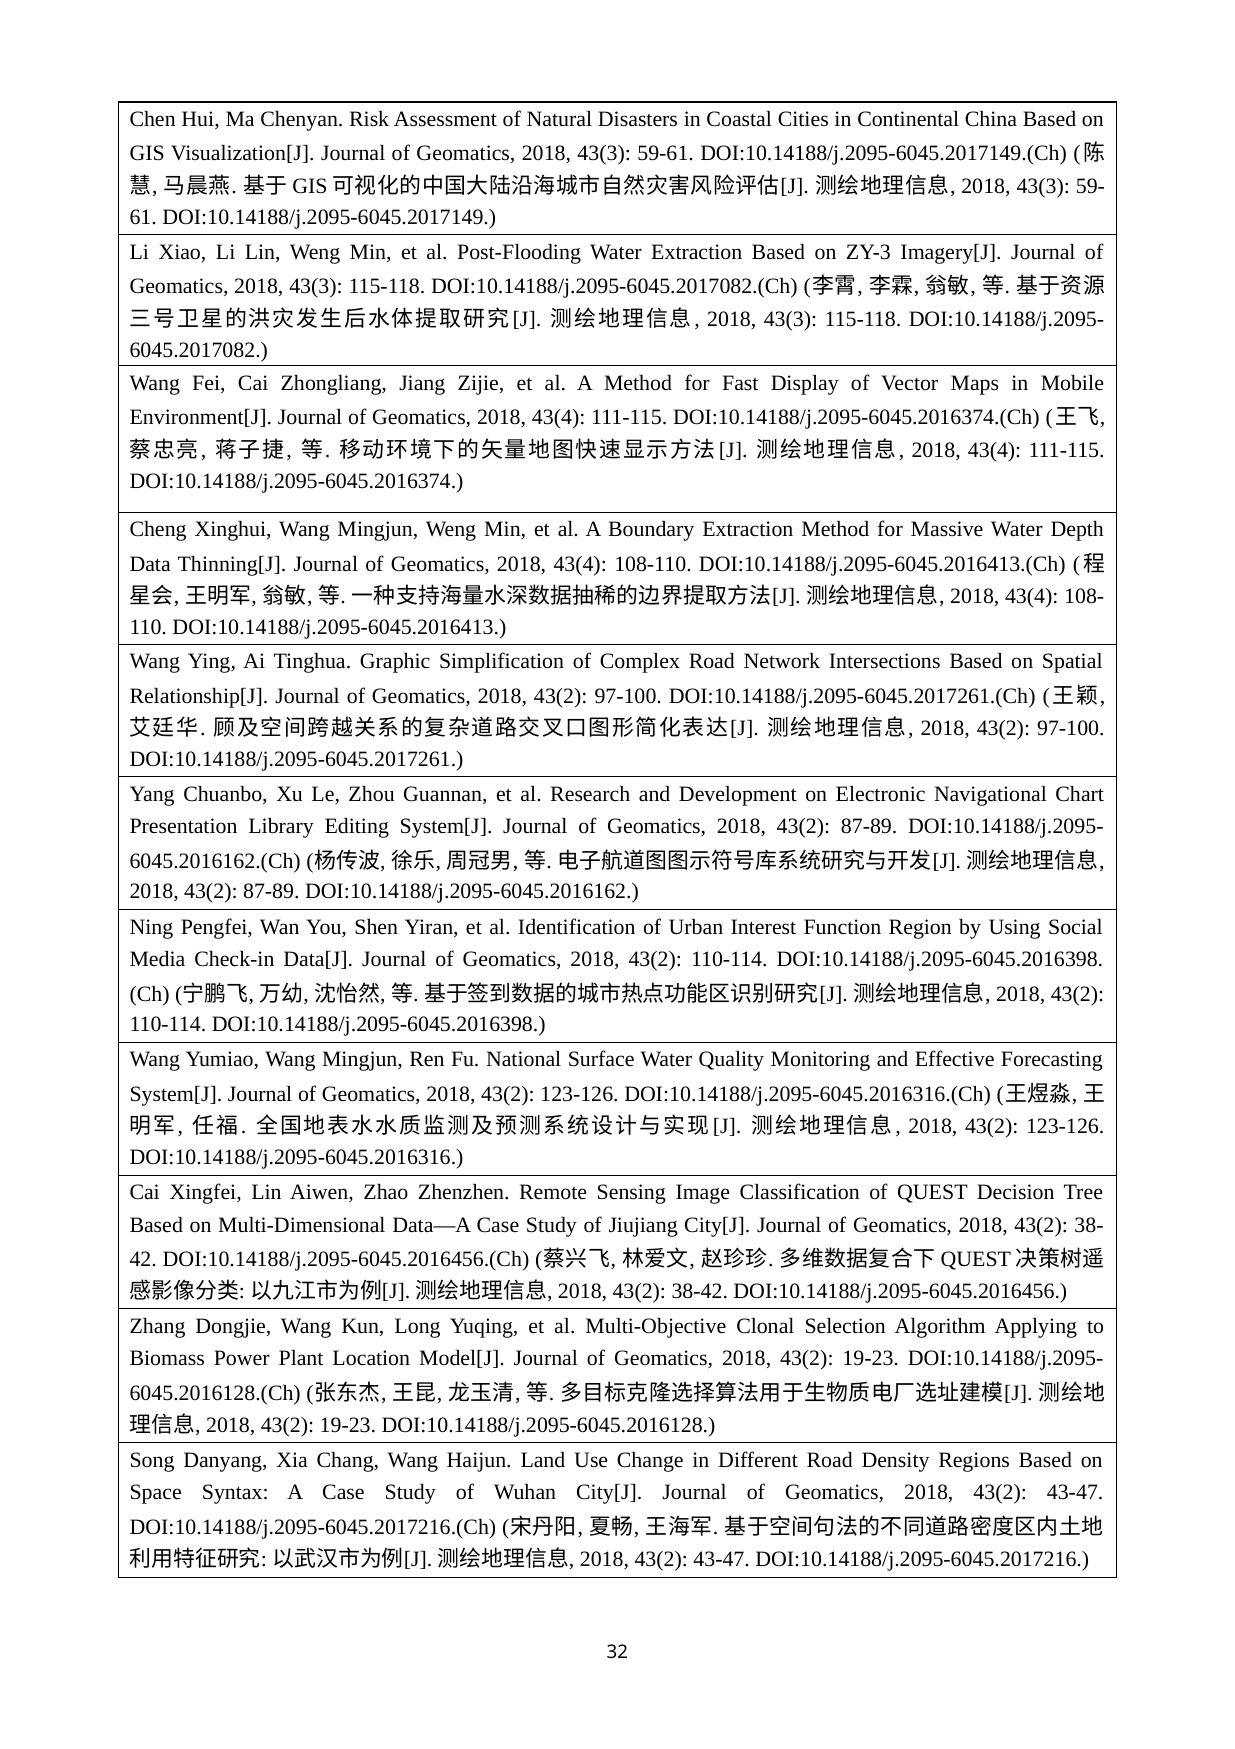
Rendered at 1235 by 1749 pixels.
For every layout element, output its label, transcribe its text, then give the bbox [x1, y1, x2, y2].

table_cell Wang Ying, Ai Tinghua. Graphic Simplification of Complex Road Network Intersections Based on Spatial Relationship[J]. Journal of Geomatics, 2018, 43(2): 97-100. DOI:10.14188/j.2095-6045.2017261.(Ch) (王颖, 艾廷华. 顾及空间跨越关系的复杂道路交叉口图形简化表达[J]. 测绘地理信息, 2018, 43(2): 97-100. DOI:10.14188/j.2095-6045.2017261.) [119, 645, 1116, 776]
table_cell Song Danyang, Xia Chang, Wang Haijun. Land Use Change in Different Road Density Regions Based on Space Syntax: A Case Study of Wuhan City[J]. Journal of Geomatics, 2018, 43(2): 43-47. DOI:10.14188/j.2095-6045.2017216.(Ch) (宋丹阳, 夏畅, 王海军. 基于空间句法的不同道路密度区内土地利用特征研究: 以武汉市为例[J]. 测绘地理信息, 2018, 43(2): 43-47. DOI:10.14188/j.2095-6045.2017216.) [119, 1443, 1116, 1577]
table_cell Ning Pengfei, Wan You, Shen Yiran, et al. Identification of Urban Interest Function Region by Using Social Media Check-in Data[J]. Journal of Geomatics, 2018, 43(2): 110-114. DOI:10.14188/j.2095-6045.2016398.(Ch) (宁鹏飞, 万幼, 沈怡然, 等. 基于签到数据的城市热点功能区识别研究[J]. 测绘地理信息, 2018, 43(2): 110-114. DOI:10.14188/j.2095-6045.2016398.) [119, 910, 1116, 1042]
table_cell Zhang Dongjie, Wang Kun, Long Yuqing, et al. Multi-Objective Clonal Selection Algorithm Applying to Biomass Power Plant Location Model[J]. Journal of Geomatics, 2018, 43(2): 19-23. DOI:10.14188/j.2095-6045.2016128.(Ch) (张东杰, 王昆, 龙玉清, 等. 多目标克隆选择算法用于生物质电厂选址建模[J]. 测绘地理信息, 2018, 43(2): 19-23. DOI:10.14188/j.2095-6045.2016128.) [119, 1309, 1116, 1442]
table_cell Cheng Xinghui, Wang Mingjun, Weng Min, et al. A Boundary Extraction Method for Massive Water Depth Data Thinning[J]. Journal of Geomatics, 2018, 43(4): 108-110. DOI:10.14188/j.2095-6045.2016413.(Ch) (程星会, 王明军, 翁敏, 等. 一种支持海量水深数据抽稀的边界提取方法[J]. 测绘地理信息, 2018, 43(4): 108-110. DOI:10.14188/j.2095-6045.2016413.) [119, 513, 1116, 644]
table_cell Wang Fei, Cai Zhongliang, Jiang Zijie, et al. A Method for Fast Display of Vector Maps in Mobile Environment[J]. Journal of Geomatics, 2018, 43(4): 111-115. DOI:10.14188/j.2095-6045.2016374.(Ch) (王飞, 蔡忠亮, 蒋子捷, 等. 移动环境下的矢量地图快速显示方法[J]. 测绘地理信息, 2018, 43(4): 111-115. DOI:10.14188/j.2095-6045.2016374.) [119, 366, 1116, 512]
table_cell Wang Yumiao, Wang Mingjun, Ren Fu. National Surface Water Quality Monitoring and Effective Forecasting System[J]. Journal of Geomatics, 2018, 43(2): 123-126. DOI:10.14188/j.2095-6045.2016316.(Ch) (王煜淼, 王明军, 任福. 全国地表水水质监测及预测系统设计与实现[J]. 测绘地理信息, 2018, 43(2): 123-126. DOI:10.14188/j.2095-6045.2016316.) [119, 1043, 1116, 1174]
table_cell Yang Chuanbo, Xu Le, Zhou Guannan, et al. Research and Development on Electronic Navigational Chart Presentation Library Editing System[J]. Journal of Geomatics, 2018, 43(2): 87-89. DOI:10.14188/j.2095-6045.2016162.(Ch) (杨传波, 徐乐, 周冠男, 等. 电子航道图图示符号库系统研究与开发[J]. 测绘地理信息, 2018, 43(2): 87-89. DOI:10.14188/j.2095-6045.2016162.) [119, 777, 1116, 909]
table_cell Chen Hui, Ma Chenyan. Risk Assessment of Natural Disasters in Coastal Cities in Continental China Based on GIS Visualization[J]. Journal of Geomatics, 2018, 43(3): 59-61. DOI:10.14188/j.2095-6045.2017149.(Ch) (陈慧, 马晨燕. 基于GIS可视化的中国大陆沿海城市自然灾害风险评估[J]. 测绘地理信息, 2018, 43(3): 59-61. DOI:10.14188/j.2095-6045.2017149.) [119, 103, 1116, 234]
table_cell Li Xiao, Li Lin, Weng Min, et al. Post-Flooding Water Extraction Based on ZY-3 Imagery[J]. Journal of Geomatics, 2018, 43(3): 115-118. DOI:10.14188/j.2095-6045.2017082.(Ch) (李霄, 李霖, 翁敏, 等. 基于资源三号卫星的洪灾发生后水体提取研究[J]. 测绘地理信息, 2018, 43(3): 115-118. DOI:10.14188/j.2095-6045.2017082.) [119, 235, 1116, 365]
table_cell Cai Xingfei, Lin Aiwen, Zhao Zhenzhen. Remote Sensing Image Classification of QUEST Decision Tree Based on Multi-Dimensional Data—A Case Study of Jiujiang City[J]. Journal of Geomatics, 2018, 43(2): 38-42. DOI:10.14188/j.2095-6045.2016456.(Ch) (蔡兴飞, 林爱文, 赵珍珍. 多维数据复合下QUEST决策树遥感影像分类: 以九江市为例[J]. 测绘地理信息, 2018, 43(2): 38-42. DOI:10.14188/j.2095-6045.2016456.) [119, 1176, 1116, 1308]
